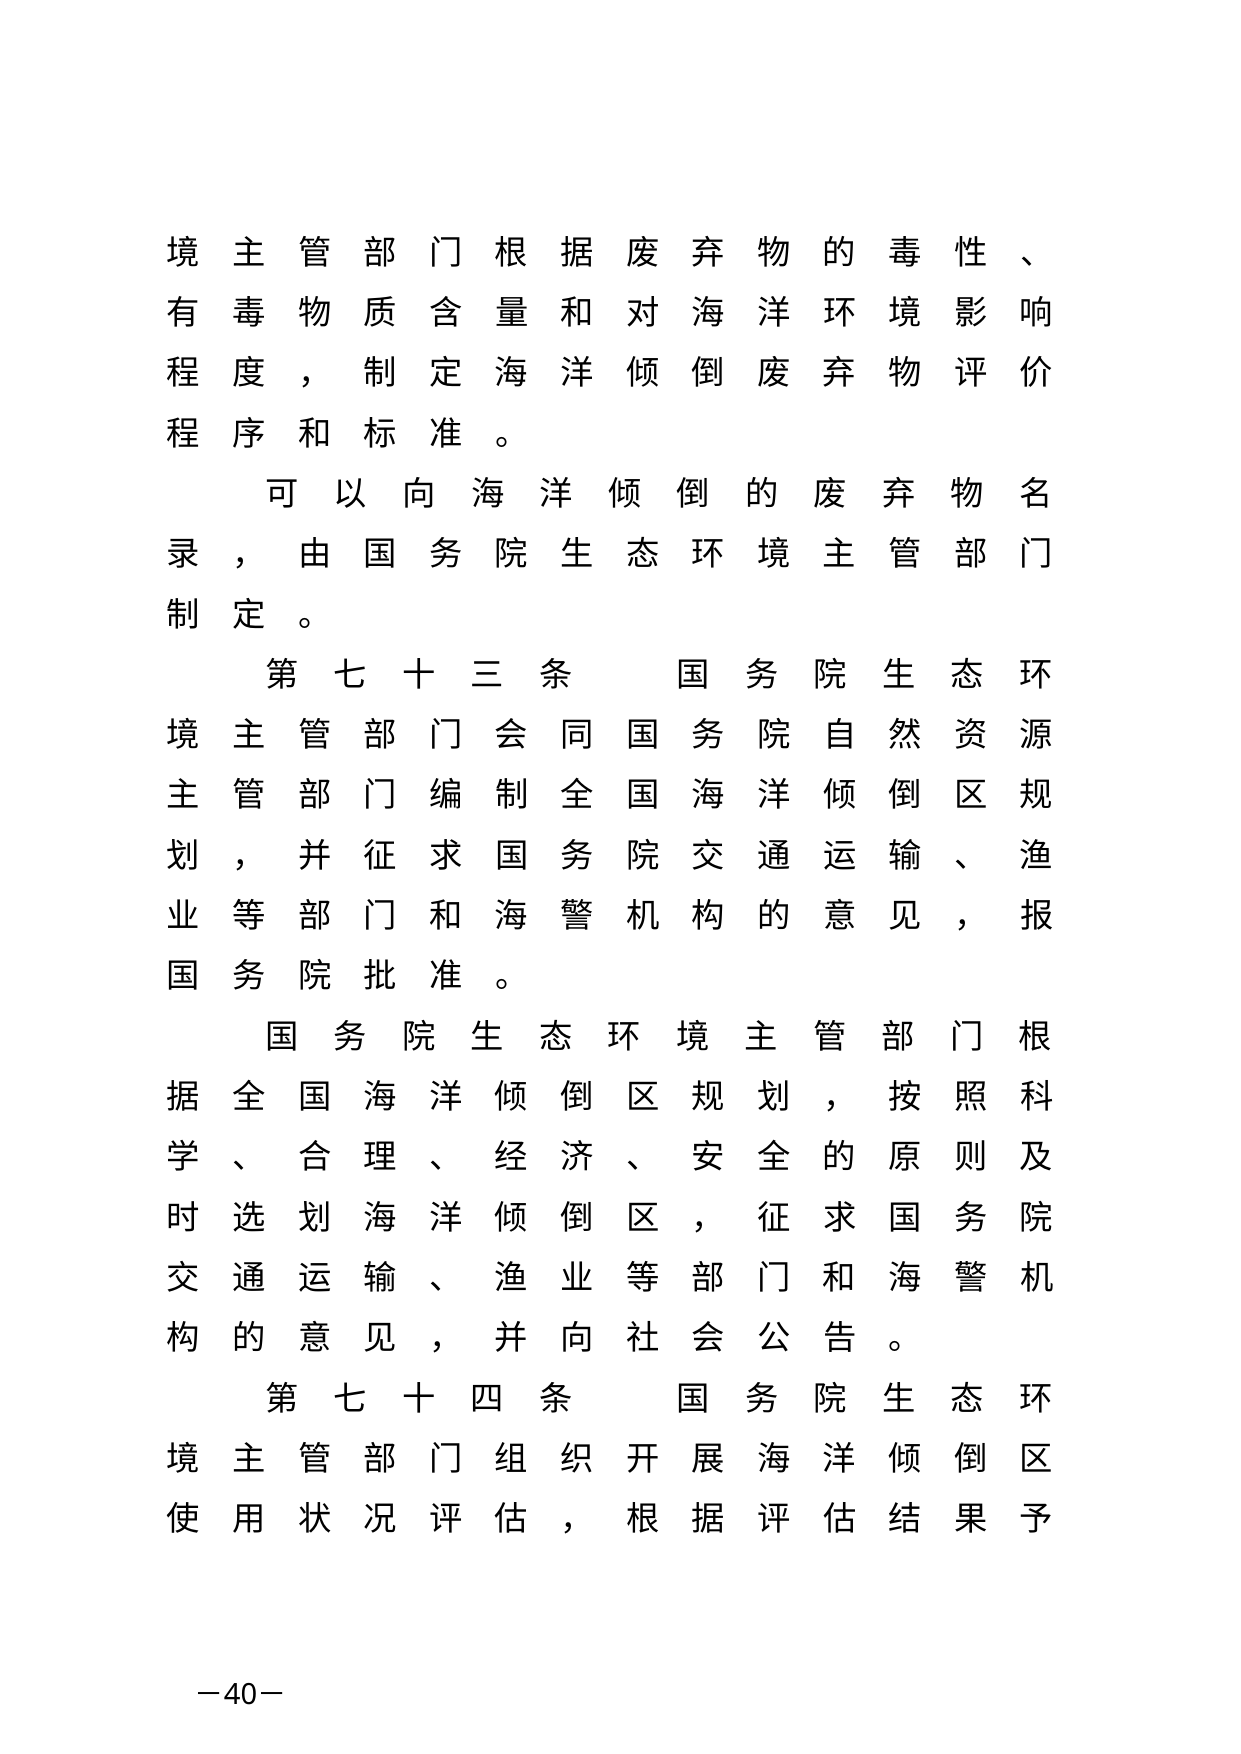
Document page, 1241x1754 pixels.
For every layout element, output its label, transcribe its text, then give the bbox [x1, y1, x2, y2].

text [167, 219, 1085, 461]
text 第七十三条 国务院生态环境主管部门会同国务院自然资源主管部门编制全国海洋倾倒区规划，并征求国务院交通运输、渔业等部门和海警机构的意见，报国务院批准。 [167, 642, 1085, 1003]
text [167, 1365, 1085, 1546]
text 可以向海洋倾倒的废弃物名录，由国务院生态环境主管部门制定。 [167, 461, 1085, 642]
text 国务院生态环境主管部门根据全国海洋倾倒区规划，按照科学、合理、经济、安全的原则及时选划海洋倾倒区，征求国务院交通运输、渔业等部门和海警机构的意见，并向社会公告。 [167, 1003, 1085, 1365]
